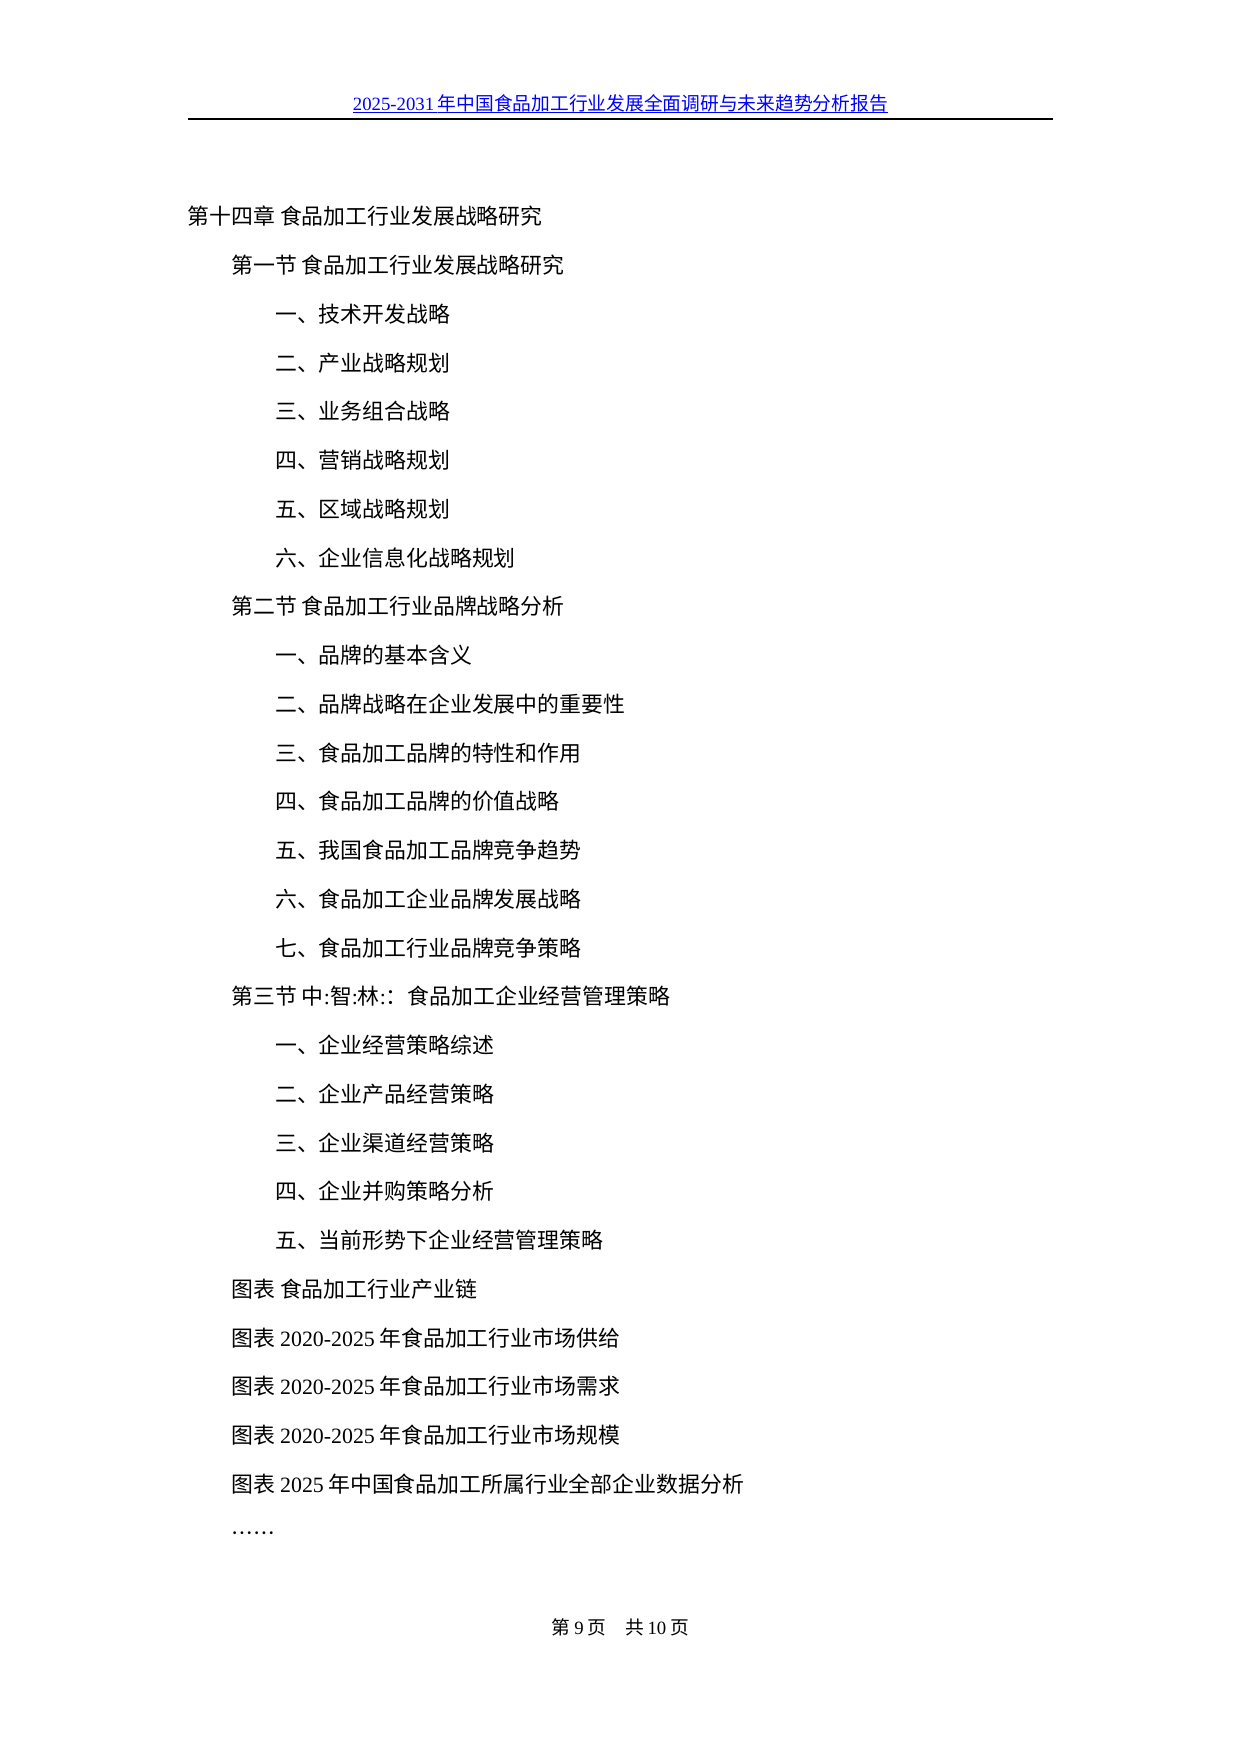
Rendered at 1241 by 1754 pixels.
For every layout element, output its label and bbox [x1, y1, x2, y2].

text [187, 150, 1053, 1548]
